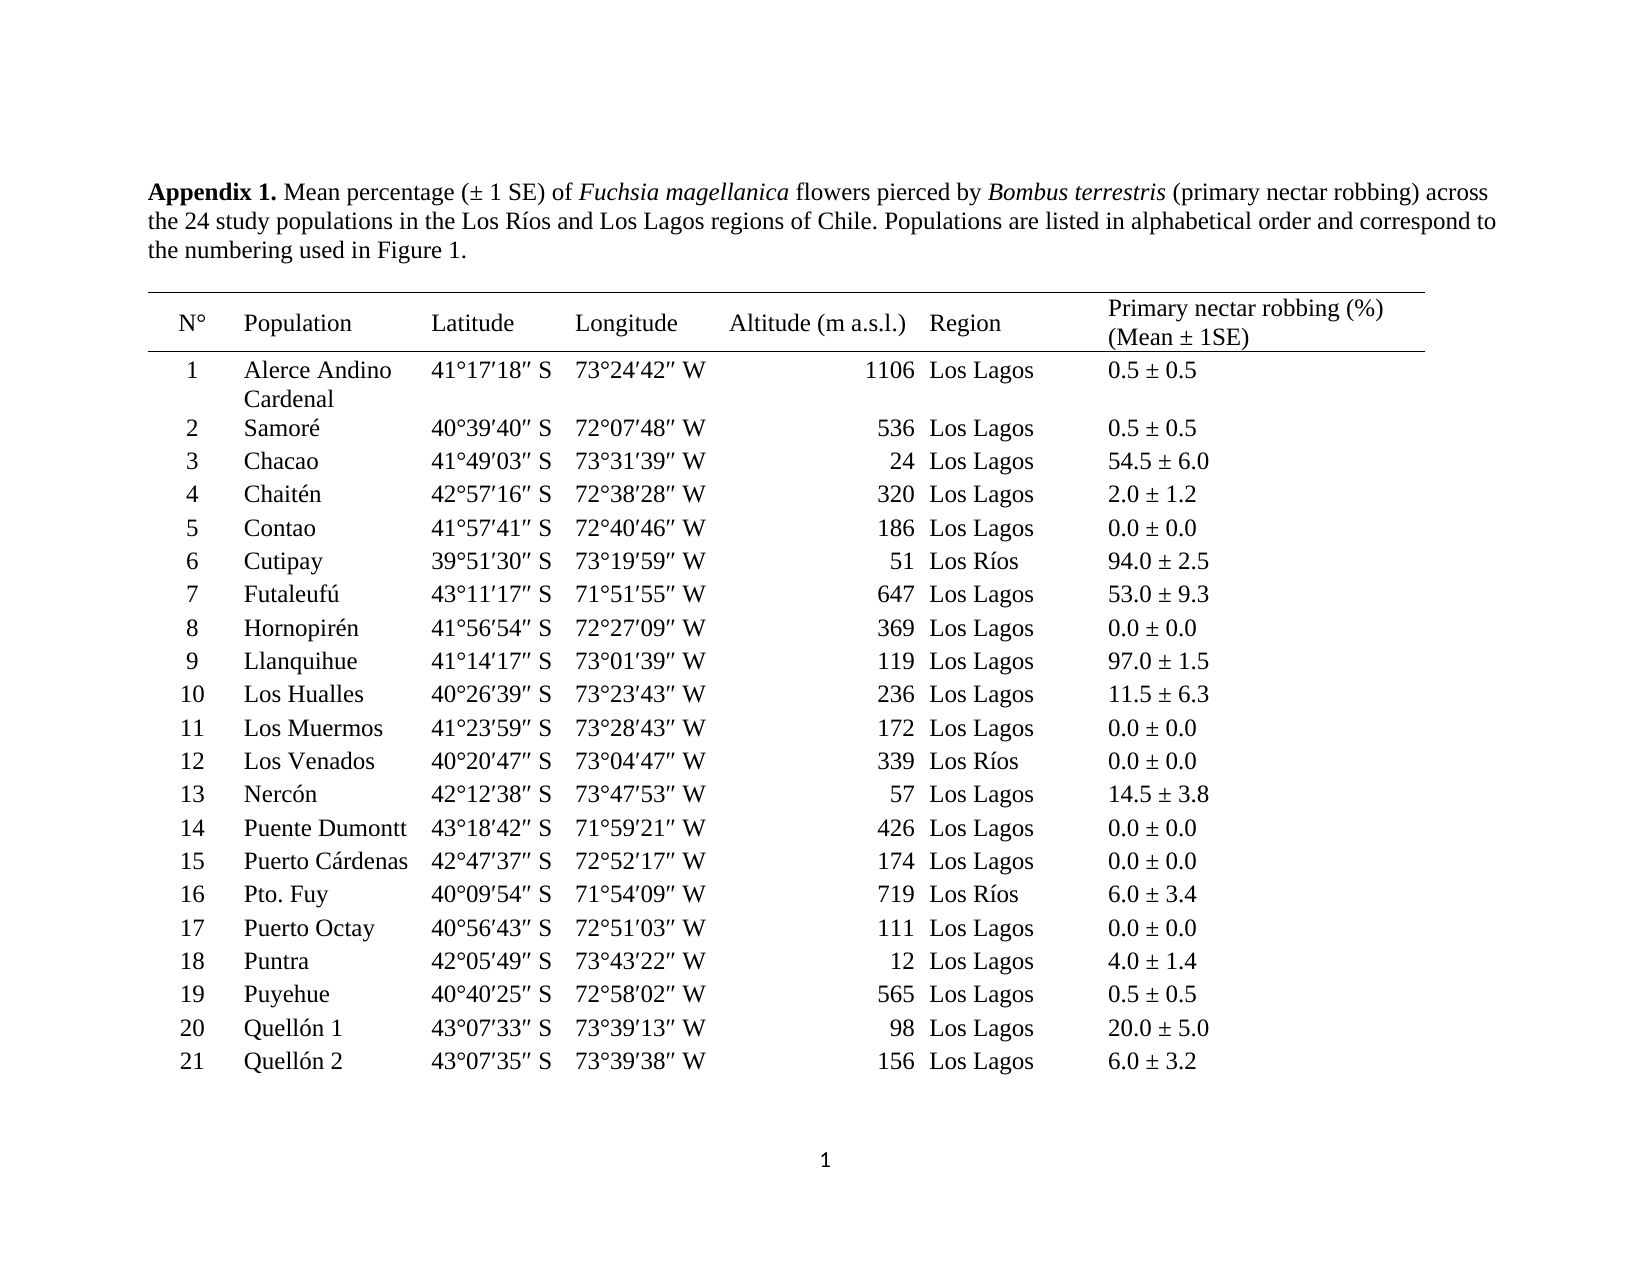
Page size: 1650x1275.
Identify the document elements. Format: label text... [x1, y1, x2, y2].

table_cell Puyehue [236, 975, 424, 1008]
table_cell Los Lagos [922, 775, 1101, 808]
table_cell 72°58′02″ W [568, 975, 722, 1008]
table_cell Cutipay [236, 542, 424, 575]
table_header Latitude [424, 293, 568, 351]
table_cell 0.5 ± 0.5 [1101, 975, 1425, 1008]
table_cell 43°07′33″ S [424, 1008, 568, 1042]
table_cell 73°39′38″ W [568, 1042, 722, 1075]
table_cell 41°57′41″ S [424, 508, 568, 542]
table_cell Los Ríos [922, 542, 1101, 575]
table_cell 536 [722, 384, 922, 442]
table_cell 156 [722, 1042, 922, 1075]
table_cell 72°07′48″ W [568, 384, 722, 442]
table_cell 42°05′49″ S [424, 942, 568, 975]
table_cell 119 [722, 642, 922, 675]
table_cell 1 [148, 352, 236, 384]
table_cell 0.0 ± 0.0 [1101, 808, 1425, 842]
table_cell 54.5 ± 6.0 [1101, 442, 1425, 475]
table_cell 339 [722, 742, 922, 775]
table_cell 73°31′39″ W [568, 442, 722, 475]
table_cell Chaitén [236, 475, 424, 508]
table_cell Nercón [236, 775, 424, 808]
table_cell 42°12′38″ S [424, 775, 568, 808]
table_cell 10 [148, 675, 236, 708]
table_cell 43°07′35″ S [424, 1042, 568, 1075]
table_cell Los Ríos [922, 742, 1101, 775]
table_cell 2.0 ± 1.2 [1101, 475, 1425, 508]
table_cell 0.0 ± 0.0 [1101, 842, 1425, 875]
table_cell 4.0 ± 1.4 [1101, 942, 1425, 975]
table_cell Quellón 1 [236, 1008, 424, 1042]
table_cell Los Hualles [236, 675, 424, 708]
table_cell 40°26′39″ S [424, 675, 568, 708]
table_cell Los Lagos [922, 442, 1101, 475]
table_cell 320 [722, 475, 922, 508]
table_cell 73°19′59″ W [568, 542, 722, 575]
table_cell Los Lagos [922, 1042, 1101, 1075]
table_cell 0.0 ± 0.0 [1101, 708, 1425, 742]
table_header Region [922, 293, 1101, 351]
table_cell 98 [722, 1008, 922, 1042]
table_cell 72°51′03″ W [568, 908, 722, 942]
table_cell Los Lagos [922, 708, 1101, 742]
table_cell 236 [722, 675, 922, 708]
table_cell 0.0 ± 0.0 [1101, 742, 1425, 775]
table_cell 19 [148, 975, 236, 1008]
table_cell Los Lagos [922, 808, 1101, 842]
table_cell 0.0 ± 0.0 [1101, 908, 1425, 942]
table_cell Los Lagos [922, 908, 1101, 942]
table_cell 111 [722, 908, 922, 942]
table_cell 21 [148, 1042, 236, 1075]
table_cell Los Lagos [922, 608, 1101, 642]
table_cell Los Lagos [922, 1008, 1101, 1042]
table_cell 43°11′17″ S [424, 575, 568, 608]
table_header Altitude (m a.s.l.) [722, 293, 922, 351]
table_cell 71°54′09″ W [568, 875, 722, 908]
table_cell Los Venados [236, 742, 424, 775]
table_cell 73°43′22″ W [568, 942, 722, 975]
table_cell 40°40′25″ S [424, 975, 568, 1008]
table_cell 73°24′42″ W [568, 352, 722, 384]
table_cell 39°51′30″ S [424, 542, 568, 575]
table_cell Los Lagos [922, 508, 1101, 542]
table_cell 71°51′55″ W [568, 575, 722, 608]
table_cell 20 [148, 1008, 236, 1042]
table_cell 1106 [722, 352, 922, 384]
table_cell 6 [148, 542, 236, 575]
table_cell Contao [236, 508, 424, 542]
table_cell 647 [722, 575, 922, 608]
table_cell Puerto Octay [236, 908, 424, 942]
table_cell Puente Dumontt [236, 808, 424, 842]
table_cell 42°47′37″ S [424, 842, 568, 875]
table_cell 73°01′39″ W [568, 642, 722, 675]
table_cell 53.0 ± 9.3 [1101, 575, 1425, 608]
table_cell 17 [148, 908, 236, 942]
table_cell 11.5 ± 6.3 [1101, 675, 1425, 708]
table_cell 57 [722, 775, 922, 808]
table_cell 43°18′42″ S [424, 808, 568, 842]
table_cell Los Lagos [922, 384, 1101, 442]
table_cell 9 [148, 642, 236, 675]
table_cell 369 [722, 608, 922, 642]
table_cell 72°38′28″ W [568, 475, 722, 508]
table_cell 72°40′46″ W [568, 508, 722, 542]
table_cell 12 [148, 742, 236, 775]
table_cell 24 [722, 442, 922, 475]
table_cell 565 [722, 975, 922, 1008]
table_cell 14 [148, 808, 236, 842]
table_cell Hornopirén [236, 608, 424, 642]
table_cell 41°14′17″ S [424, 642, 568, 675]
table_cell 172 [722, 708, 922, 742]
table_cell Chacao [236, 442, 424, 475]
table_cell 72°52′17″ W [568, 842, 722, 875]
table_cell 14.5 ± 3.8 [1101, 775, 1425, 808]
table_cell 8 [148, 608, 236, 642]
table_cell 41°49′03″ S [424, 442, 568, 475]
table_cell 719 [722, 875, 922, 908]
table_cell 71°59′21″ W [568, 808, 722, 842]
table_cell 0.0 ± 0.0 [1101, 608, 1425, 642]
table_cell Cardenal Samoré [236, 384, 424, 442]
table_cell Los Lagos [922, 352, 1101, 384]
table_cell 5 [148, 508, 236, 542]
table_cell 12 [722, 942, 922, 975]
table_cell 40°39′40″ S [424, 384, 568, 442]
table_cell 16 [148, 875, 236, 908]
table_cell 15 [148, 842, 236, 875]
table_cell 3 [148, 442, 236, 475]
table_header N° [148, 293, 236, 351]
table_cell 73°47′53″ W [568, 775, 722, 808]
table_cell Los Lagos [922, 842, 1101, 875]
table_cell 41°23′59″ S [424, 708, 568, 742]
table_cell 73°04′47″ W [568, 742, 722, 775]
table_cell 0.0 ± 0.0 [1101, 508, 1425, 542]
table_cell 73°28′43″ W [568, 708, 722, 742]
table_cell 20.0 ± 5.0 [1101, 1008, 1425, 1042]
text Appendix 1. Mean percentage (± 1 SE) of Fuchsia magellanica flowers pierced by Bombus terrestris (primary nectar robbing) across the 24 study populations in the Los Ríos and Los Lagos regions of Chile. Populations are listed in alphabetical order and correspond to the numbering used in Figure 1. [148, 177, 1502, 263]
table_cell 13 [148, 775, 236, 808]
table_cell 7 [148, 575, 236, 608]
table_cell 73°23′43″ W [568, 675, 722, 708]
table_cell 0.5 ± 0.5 [1101, 352, 1425, 384]
table_cell 6.0 ± 3.4 [1101, 875, 1425, 908]
table_cell Los Lagos [922, 642, 1101, 675]
table_cell 426 [722, 808, 922, 842]
table_cell 73°39′13″ W [568, 1008, 722, 1042]
table_cell 186 [722, 508, 922, 542]
table_cell Puerto Cárdenas [236, 842, 424, 875]
table_cell 6.0 ± 3.2 [1101, 1042, 1425, 1075]
table_cell 18 [148, 942, 236, 975]
table_cell 97.0 ± 1.5 [1101, 642, 1425, 675]
table_cell 2 [148, 384, 236, 442]
table_cell Alerce Andino [236, 352, 424, 384]
table_cell 0.5 ± 0.5 [1101, 384, 1425, 442]
table_cell Pto. Fuy [236, 875, 424, 908]
table_cell Puntra [236, 942, 424, 975]
table_cell 11 [148, 708, 236, 742]
table_cell 174 [722, 842, 922, 875]
table_cell Los Lagos [922, 575, 1101, 608]
table_header Primary nectar robbing (%) (Mean ± 1SE) [1101, 293, 1425, 351]
table_cell 41°56′54″ S [424, 608, 568, 642]
table_cell 72°27′09″ W [568, 608, 722, 642]
table_cell 4 [148, 475, 236, 508]
table_cell Los Lagos [922, 475, 1101, 508]
table_cell Quellón 2 [236, 1042, 424, 1075]
table_header Longitude [568, 293, 722, 351]
table_cell Los Lagos [922, 675, 1101, 708]
table_cell Llanquihue [236, 642, 424, 675]
table_header Population [236, 293, 424, 351]
table_cell Los Ríos [922, 875, 1101, 908]
table_cell 94.0 ± 2.5 [1101, 542, 1425, 575]
table_cell Los Lagos [922, 942, 1101, 975]
table_cell 51 [722, 542, 922, 575]
table_cell 40°09′54″ S [424, 875, 568, 908]
table_cell 42°57′16″ S [424, 475, 568, 508]
table_cell Los Muermos [236, 708, 424, 742]
table_cell 41°17′18″ S [424, 352, 568, 384]
table_cell 40°20′47″ S [424, 742, 568, 775]
table_cell Los Lagos [922, 975, 1101, 1008]
table_cell Futaleufú [236, 575, 424, 608]
table_cell 40°56′43″ S [424, 908, 568, 942]
